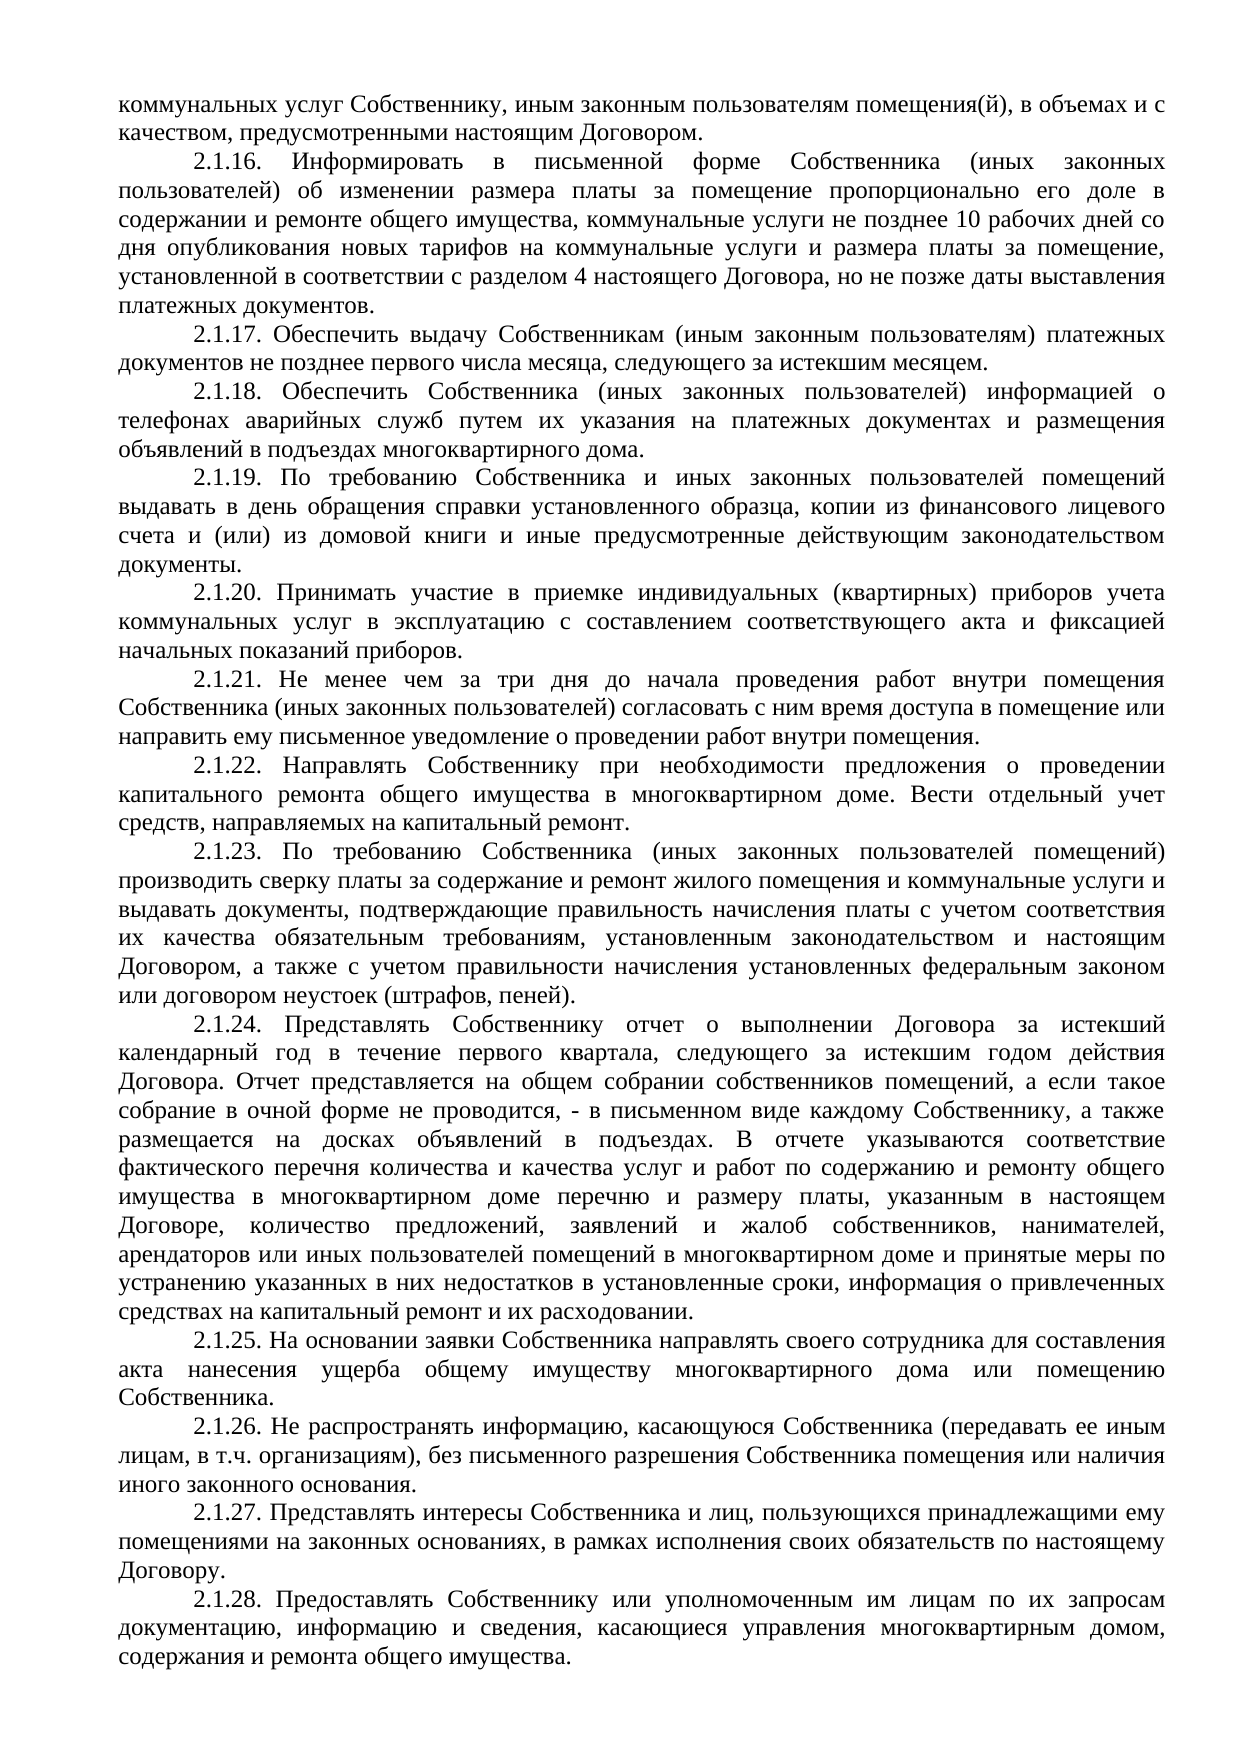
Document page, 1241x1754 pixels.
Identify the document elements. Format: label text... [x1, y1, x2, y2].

text 2.1.21. Не менее чем за три дня до начала проведения работ внутри помещения Собственника (иных законных пользователей) согласовать с ним время доступа в помещение или направить ему письменное уведомление о проведении работ внутри помещения. [118, 664, 1166, 750]
text 2.1.18. Обеспечить Собственника (иных законных пользователей) информацией о телефонах аварийных служб путем их указания на платежных документах и размещения объявлений в подъездах многоквартирного дома. [118, 376, 1166, 462]
text 2.1.17. Обеспечить выдачу Собственникам (иным законным пользователям) платежных документов не позднее первого числа месяца, следующего за истекшим месяцем. [118, 319, 1166, 376]
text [118, 89, 1166, 146]
text 2.1.20. Принимать участие в приемке индивидуальных (квартирных) приборов учета коммунальных услуг в эксплуатацию с составлением соответствующего акта и фиксацией начальных показаний приборов. [118, 577, 1166, 664]
text 2.1.19. По требованию Собственника и иных законных пользователей помещений выдавать в день обращения справки установленного образца, копии из финансового лицевого счета и (или) из домовой книги и иные предусмотренные действующим законодательством документы. [118, 462, 1166, 577]
text 2.1.28. Предоставлять Собственнику или уполномоченным им лицам по их запросам документацию, информацию и сведения, касающиеся управления многоквартирным домом, содержания и ремонта общего имущества. [118, 1584, 1166, 1670]
text 2.1.25. На основании заявки Собственника направлять своего сотрудника для составления акта нанесения ущерба общему имуществу многоквартирного дома или помещению Собственника. [118, 1325, 1166, 1411]
text 2.1.26. Не распространять информацию, касающуюся Собственника (передавать ее иным лицам, в т.ч. организациям), без письменного разрешения Собственника помещения или наличия иного законного основания. [118, 1411, 1166, 1497]
text 2.1.27. Представлять интересы Собственника и лиц, пользующихся принадлежащими ему помещениями на законных основаниях, в рамках исполнения своих обязательств по настоящему Договору. [118, 1497, 1166, 1584]
text 2.1.16. Информировать в письменной форме Собственника (иных законных пользователей) об изменении размера платы за помещение пропорционально его доле в содержании и ремонте общего имущества, коммунальные услуги не позднее 10 рабочих дней со дня опубликования новых тарифов на коммунальные услуги и размера платы за помещение, установленной в соответствии с разделом 4 настоящего Договора, но не позже даты выставления платежных документов. [118, 146, 1166, 319]
text 2.1.23. По требованию Собственника (иных законных пользователей помещений) производить сверку платы за содержание и ремонт жилого помещения и коммунальные услуги и выдавать документы, подтверждающие правильность начисления платы с учетом соответствия их качества обязательным требованиям, установленным законодательством и настоящим Договором, а также с учетом правильности начисления установленных федеральным законом или договором неустоек (штрафов, пеней). [118, 836, 1166, 1009]
text 2.1.24. Представлять Собственнику отчет о выполнении Договора за истекший календарный год в течение первого квартала, следующего за истекшим годом действия Договора. Отчет представляется на общем собрании собственников помещений, а если такое собрание в очной форме не проводится, - в письменном виде каждому Собственнику, а также размещается на досках объявлений в подъездах. В отчете указываются соответствие фактического перечня количества и качества услуг и работ по содержанию и ремонту общего имущества в многоквартирном доме перечню и размеру платы, указанным в настоящем Договоре, количество предложений, заявлений и жалоб собственников, нанимателей, арендаторов или иных пользователей помещений в многоквартирном доме и принятые меры по устранению указанных в них недостатков в установленные сроки, информация о привлеченных средствах на капитальный ремонт и их расходовании. [118, 1009, 1166, 1325]
text 2.1.22. Направлять Собственнику при необходимости предложения о проведении капитального ремонта общего имущества в многоквартирном доме. Вести отдельный учет средств, направляемых на капитальный ремонт. [118, 750, 1166, 836]
